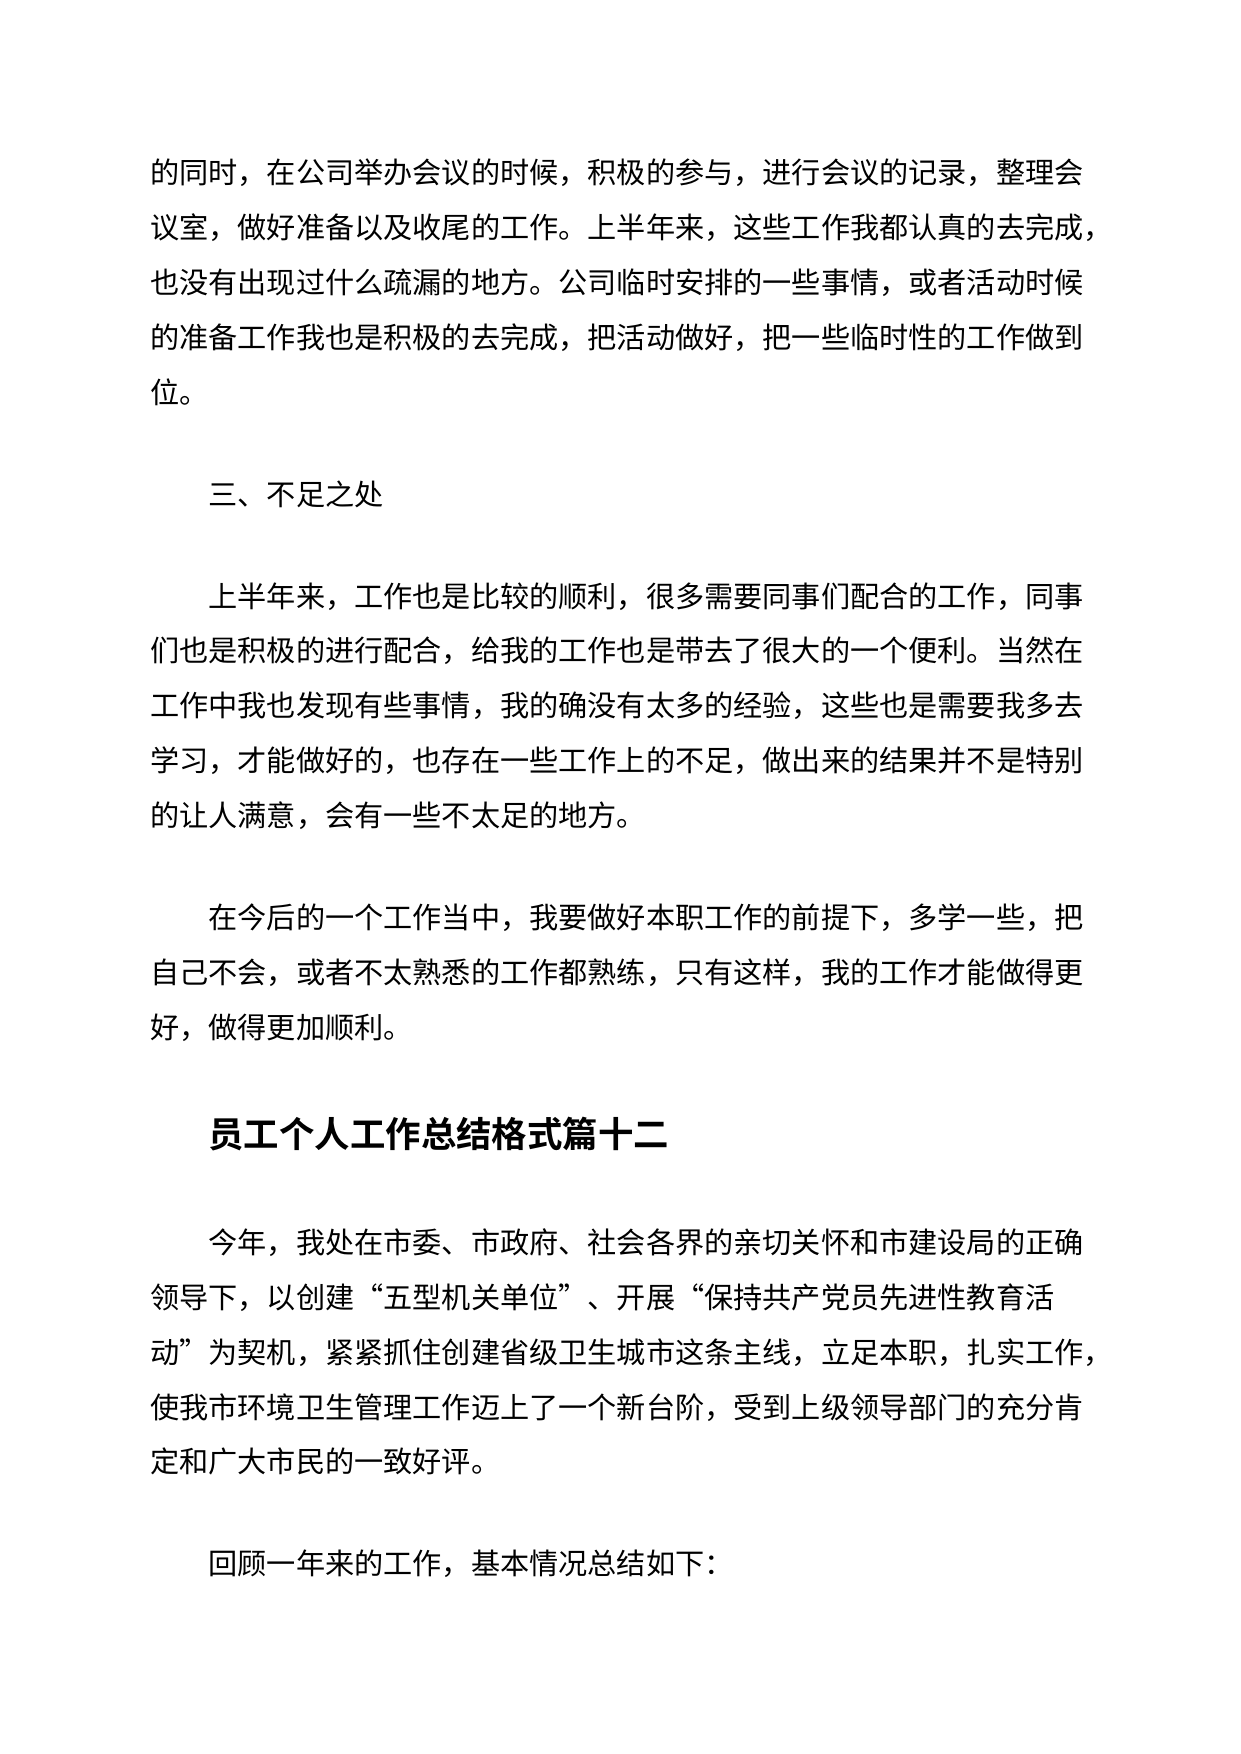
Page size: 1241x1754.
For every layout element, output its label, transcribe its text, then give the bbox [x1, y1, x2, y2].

text 回顾一年来的工作，基本情况总结如下： [150, 1541, 1090, 1583]
text 今年，我处在市委、市政府、社会各界的亲切关怀和市建设局的正确领导下，以创建“五型机关单位”、开展“保持共产党员先进性教育活动”为契机，紧紧抓住创建省级卫生城市这条主线，立足本职，扎实工作，使我市环境卫生管理工作迈上了一个新台阶，受到上级领导部门的充分肯定和广大市民的一致好评。 [150, 1219, 1090, 1481]
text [150, 150, 1090, 412]
text 在今后的一个工作当中，我要做好本职工作的前提下，多学一些，把自己不会，或者不太熟悉的工作都熟练，只有这样，我的工作才能做得更好，做得更加顺利。 [150, 894, 1090, 1047]
text 上半年来，工作也是比较的顺利，很多需要同事们配合的工作，同事们也是积极的进行配合，给我的工作也是带去了很大的一个便利。当然在工作中我也发现有些事情，我的确没有太多的经验，这些也是需要我多去学习，才能做好的，也存在一些工作上的不足，做出来的结果并不是特别的让人满意，会有一些不太足的地方。 [150, 573, 1090, 835]
text 三、不足之处 [150, 471, 1090, 514]
text 员工个人工作总结格式篇十二 [150, 1106, 1090, 1157]
